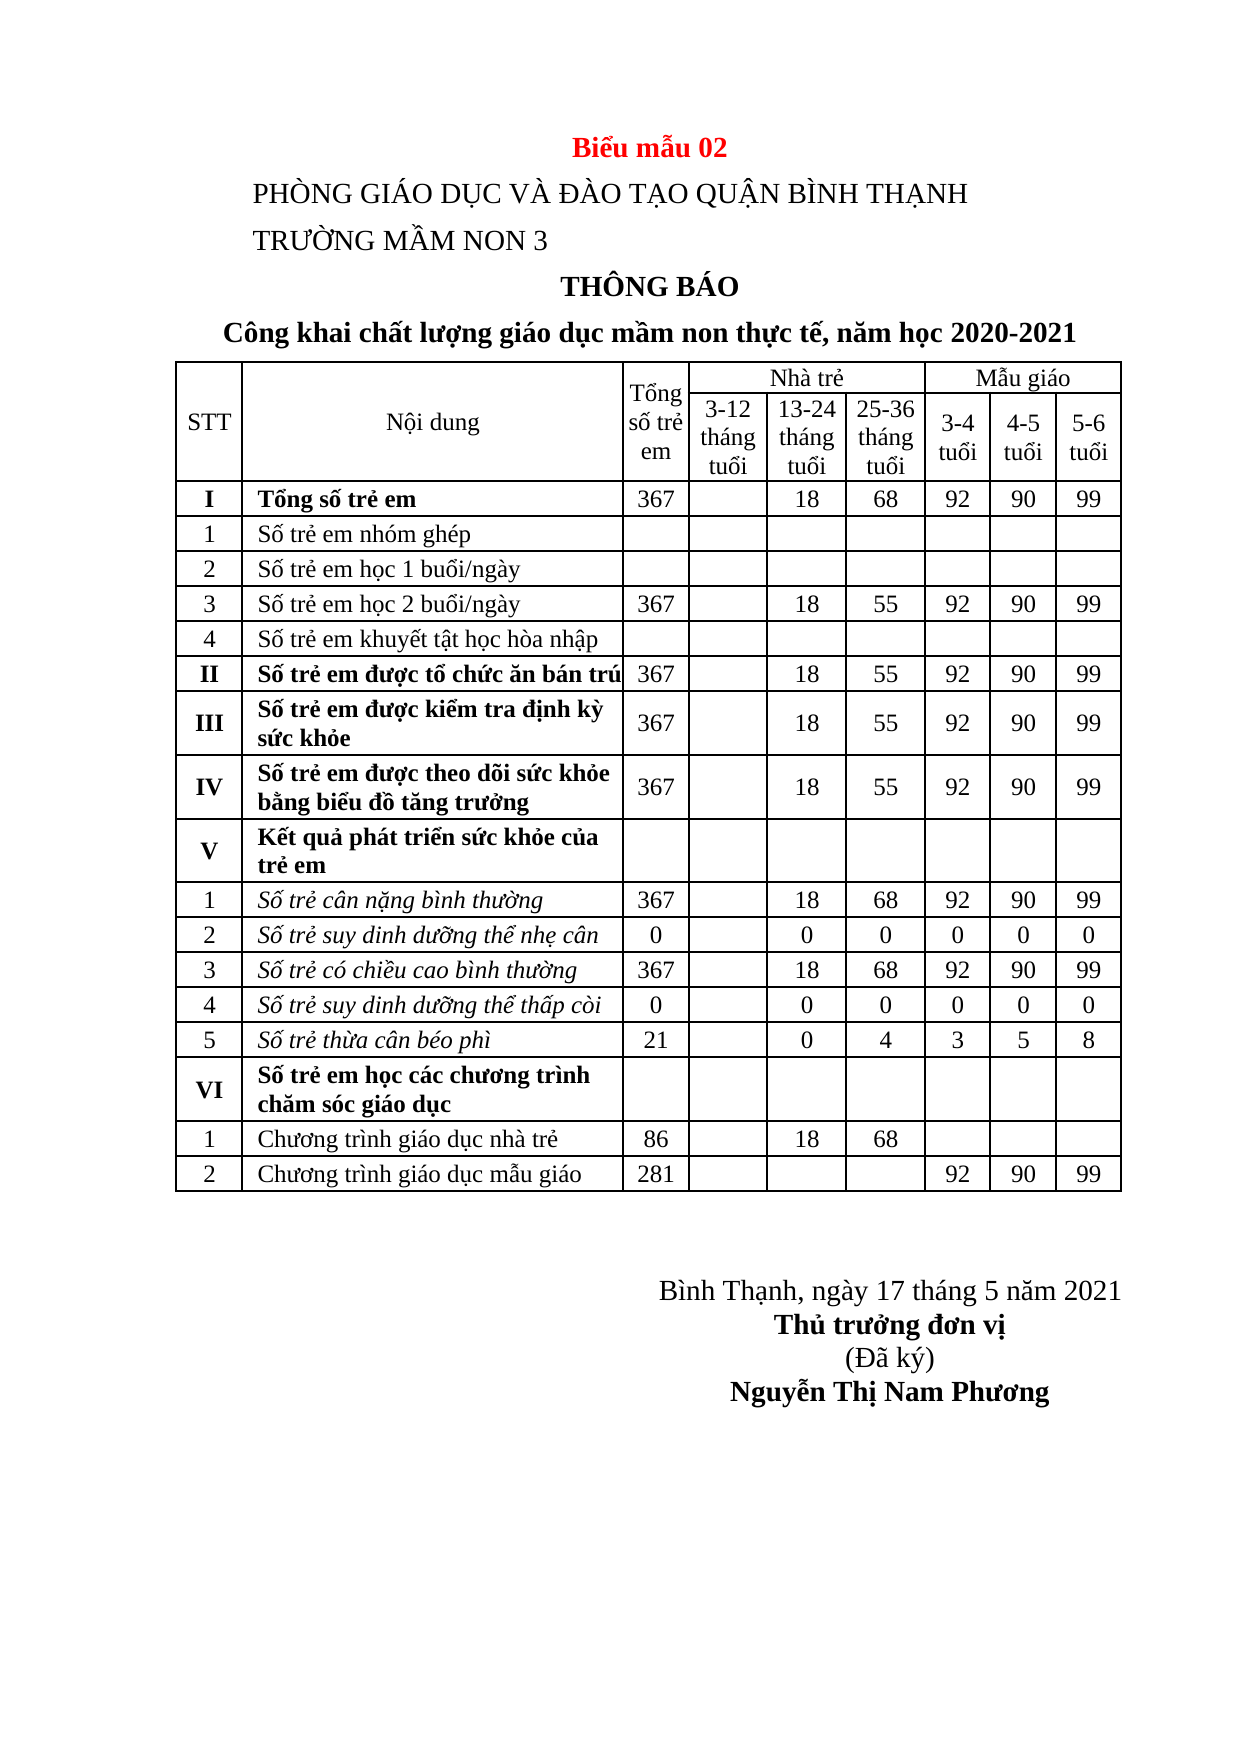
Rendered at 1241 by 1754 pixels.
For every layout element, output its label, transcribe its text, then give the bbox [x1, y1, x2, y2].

text Thủ trưởng đơn vị [177, 1307, 1122, 1341]
table_cell [991, 820, 1055, 881]
table_cell [690, 988, 766, 1021]
table_cell V [177, 820, 241, 881]
table_cell Số trẻ có chiều cao bình thường [243, 953, 622, 986]
table_cell 367 [624, 692, 688, 754]
table_cell 281 [624, 1157, 688, 1190]
table_cell [624, 820, 688, 881]
table_cell [847, 1058, 924, 1120]
table_cell Kết quả phát triển sức khỏe của trẻ em [243, 820, 622, 881]
table_cell [1057, 1122, 1120, 1155]
table_cell IV [177, 756, 241, 817]
table_cell Số trẻ em khuyết tật học hòa nhập [243, 622, 622, 655]
table_cell [991, 622, 1055, 655]
table_cell [847, 1157, 924, 1190]
table_cell [690, 953, 766, 986]
table_cell 4-5 tuổi [991, 394, 1055, 480]
table_cell [624, 517, 688, 550]
table_cell 0 [624, 988, 688, 1021]
table_cell [690, 1122, 766, 1155]
table_cell 18 [768, 692, 845, 754]
text (Đã ký) [177, 1341, 1122, 1374]
table_cell 90 [991, 482, 1055, 515]
table_cell 99 [1057, 1157, 1120, 1190]
table_cell 90 [991, 953, 1055, 986]
table_cell 18 [768, 1122, 845, 1155]
table_cell [926, 1122, 989, 1155]
table_cell [991, 1058, 1055, 1120]
table_cell 0 [624, 918, 688, 951]
table_cell [926, 622, 989, 655]
table_cell Số trẻ em học 2 buổi/ngày [243, 587, 622, 620]
table_cell 0 [847, 988, 924, 1021]
table_cell [690, 1157, 766, 1190]
table_cell 55 [847, 587, 924, 620]
table_cell 99 [1057, 953, 1120, 986]
table_cell 367 [624, 953, 688, 986]
table_cell 92 [926, 657, 989, 690]
table_cell Số trẻ cân nặng bình thường [243, 883, 622, 916]
table_cell 367 [624, 883, 688, 916]
table_header STT [177, 363, 241, 480]
table_cell [690, 587, 766, 620]
table_cell [690, 482, 766, 515]
table_cell 92 [926, 953, 989, 986]
table_cell 99 [1057, 657, 1120, 690]
table_cell 18 [768, 657, 845, 690]
table_cell Chương trình giáo dục nhà trẻ [243, 1122, 622, 1155]
table_cell III [177, 692, 241, 754]
table_cell [690, 552, 766, 585]
table_cell [690, 692, 766, 754]
table_cell [690, 756, 766, 817]
table_cell [690, 622, 766, 655]
table_cell 68 [847, 482, 924, 515]
table_cell 92 [926, 482, 989, 515]
table_header Tổng số trẻ em [624, 363, 688, 480]
table_cell [690, 820, 766, 881]
table_cell 99 [1057, 482, 1120, 515]
table_cell 99 [1057, 587, 1120, 620]
table_cell [768, 1058, 845, 1120]
table_cell 4 [177, 622, 241, 655]
table_cell 0 [1057, 988, 1120, 1021]
text PHÒNG GIÁO DỤC VÀ ĐÀO TẠO QUẬN BÌNH THẠNH [177, 177, 1122, 210]
table_cell [1057, 622, 1120, 655]
table_cell Số trẻ em học 1 buổi/ngày [243, 552, 622, 585]
table_cell 0 [926, 918, 989, 951]
table_cell 1 [177, 883, 241, 916]
table_cell 25-36 tháng tuổi [847, 394, 924, 480]
table_cell 92 [926, 692, 989, 754]
table_cell 99 [1057, 756, 1120, 817]
table_cell [991, 517, 1055, 550]
table_cell [1057, 552, 1120, 585]
text TRƯỜNG MẦM NON 3 [177, 223, 1122, 256]
text Công khai chất lượng giáo dục mầm non thực tế, năm học 2020-2021 [177, 315, 1122, 348]
table_cell [991, 1122, 1055, 1155]
table_header Nhà trẻ [690, 363, 924, 392]
table_cell 18 [768, 756, 845, 817]
table_cell 3-4 tuổi [926, 394, 989, 480]
table_cell 90 [991, 756, 1055, 817]
table_cell 0 [768, 988, 845, 1021]
table_cell I [177, 482, 241, 515]
table_cell Số trẻ suy dinh dưỡng thể nhẹ cân [243, 918, 622, 951]
table_cell 0 [991, 918, 1055, 951]
table_cell [690, 918, 766, 951]
text Nguyễn Thị Nam Phương [177, 1374, 1122, 1408]
text Biểu mẫu 02 [177, 131, 1122, 164]
text THÔNG BÁO [177, 269, 1122, 302]
table_cell [624, 552, 688, 585]
table_cell [690, 1058, 766, 1120]
table_cell II [177, 657, 241, 690]
table_cell 367 [624, 756, 688, 817]
table_cell 18 [768, 883, 845, 916]
table_cell 0 [926, 988, 989, 1021]
table_cell 0 [1057, 918, 1120, 951]
table_cell 90 [991, 657, 1055, 690]
table_cell 21 [624, 1023, 688, 1056]
table_cell 68 [847, 953, 924, 986]
table_cell 5 [177, 1023, 241, 1056]
table_cell 99 [1057, 692, 1120, 754]
table_cell 86 [624, 1122, 688, 1155]
text Bình Thạnh, ngày 17 tháng 5 năm 2021 [177, 1273, 1122, 1307]
table_cell 90 [991, 1157, 1055, 1190]
table_cell [847, 517, 924, 550]
table_cell 367 [624, 482, 688, 515]
table_cell 92 [926, 1157, 989, 1190]
table_cell [690, 657, 766, 690]
table_cell 18 [768, 587, 845, 620]
table_cell 0 [768, 1023, 845, 1056]
table_cell [1057, 820, 1120, 881]
table_cell [847, 820, 924, 881]
table_cell 0 [768, 918, 845, 951]
table_cell Số trẻ em được kiểm tra định kỳ sức khỏe [243, 692, 622, 754]
table_cell [768, 622, 845, 655]
table_cell 3 [926, 1023, 989, 1056]
table_cell 1 [177, 517, 241, 550]
table_cell 3-12 tháng tuổi [690, 394, 766, 480]
table_cell 5-6 tuổi [1057, 394, 1120, 480]
table_cell 8 [1057, 1023, 1120, 1056]
table_cell [926, 820, 989, 881]
table_cell [847, 622, 924, 655]
table_cell 92 [926, 883, 989, 916]
table_cell 3 [177, 953, 241, 986]
table_cell 55 [847, 657, 924, 690]
table_cell 55 [847, 692, 924, 754]
table_cell 18 [768, 953, 845, 986]
table_cell 68 [847, 883, 924, 916]
table_cell [768, 517, 845, 550]
table_cell [768, 1157, 845, 1190]
table_cell Số trẻ em được tổ chức ăn bán trú [243, 657, 622, 690]
table_cell 0 [991, 988, 1055, 1021]
table_cell 2 [177, 1157, 241, 1190]
table_cell Chương trình giáo dục mẫu giáo [243, 1157, 622, 1190]
table_cell 55 [847, 756, 924, 817]
table_cell [1057, 1058, 1120, 1120]
table_cell 3 [177, 587, 241, 620]
table_cell 92 [926, 756, 989, 817]
table_cell 4 [177, 988, 241, 1021]
table_cell 2 [177, 918, 241, 951]
table_cell [768, 820, 845, 881]
table_cell [624, 1058, 688, 1120]
table_cell [1057, 517, 1120, 550]
table_header Mẫu giáo [926, 363, 1120, 392]
table_cell Số trẻ em nhóm ghép [243, 517, 622, 550]
table_cell 367 [624, 657, 688, 690]
table_cell 92 [926, 587, 989, 620]
table_cell 13-24 tháng tuổi [768, 394, 845, 480]
table_cell Số trẻ suy dinh dưỡng thể thấp còi [243, 988, 622, 1021]
table_header Nội dung [243, 363, 622, 480]
table_cell VI [177, 1058, 241, 1120]
table_cell [926, 1058, 989, 1120]
table_cell 0 [847, 918, 924, 951]
table_cell 367 [624, 587, 688, 620]
table_cell 90 [991, 692, 1055, 754]
table_cell [768, 552, 845, 585]
table_cell Số trẻ em học các chương trình chăm sóc giáo dục [243, 1058, 622, 1120]
table_cell 4 [847, 1023, 924, 1056]
table_cell 5 [991, 1023, 1055, 1056]
table_cell 18 [768, 482, 845, 515]
table_cell 68 [847, 1122, 924, 1155]
table_cell Tổng số trẻ em [243, 482, 622, 515]
table_cell [624, 622, 688, 655]
table_cell [690, 517, 766, 550]
table_cell 1 [177, 1122, 241, 1155]
table_cell [690, 1023, 766, 1056]
table_cell [926, 517, 989, 550]
table_cell 90 [991, 587, 1055, 620]
table_cell 2 [177, 552, 241, 585]
table_cell [847, 552, 924, 585]
table_cell [926, 552, 989, 585]
table_cell 90 [991, 883, 1055, 916]
table_cell [991, 552, 1055, 585]
table_cell [690, 883, 766, 916]
table_cell Số trẻ em được theo dõi sức khỏe bằng biểu đồ tăng trưởng [243, 756, 622, 817]
table_cell 99 [1057, 883, 1120, 916]
table_cell Số trẻ thừa cân béo phì [243, 1023, 622, 1056]
